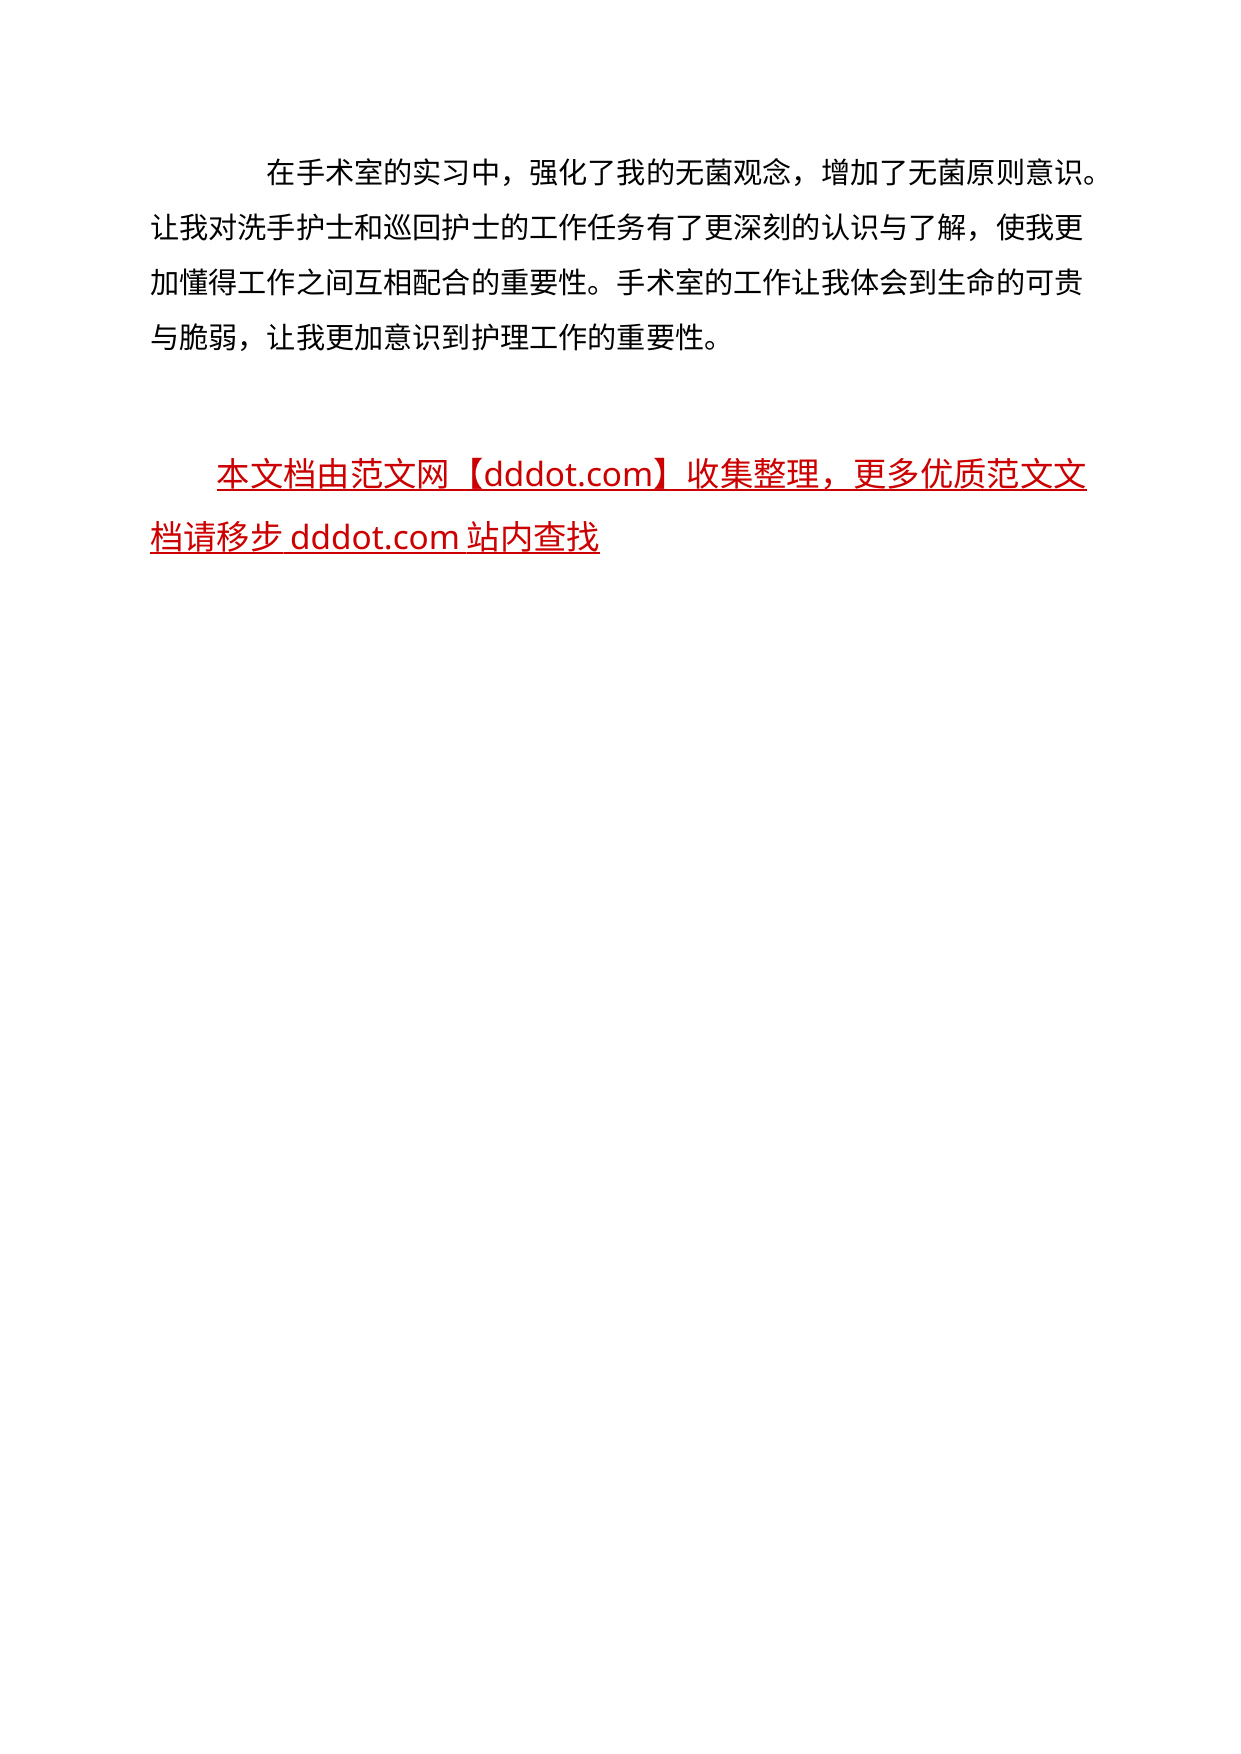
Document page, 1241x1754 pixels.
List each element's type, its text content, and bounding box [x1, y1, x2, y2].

text 在手术室的实习中，强化了我的无菌观念，增加了无菌原则意识。让我对洗手护士和巡回护士的工作任务有了更深刻的认识与了解，使我更加懂得工作之间互相配合的重要性。手术室的工作让我体会到生命的可贵与脆弱，让我更加意识到护理工作的重要性。 [150, 150, 1090, 357]
text 本文档由范文网【dddot.com】收集整理，更多优质范文文档请移步dddot.com站内查找 [150, 448, 1090, 559]
